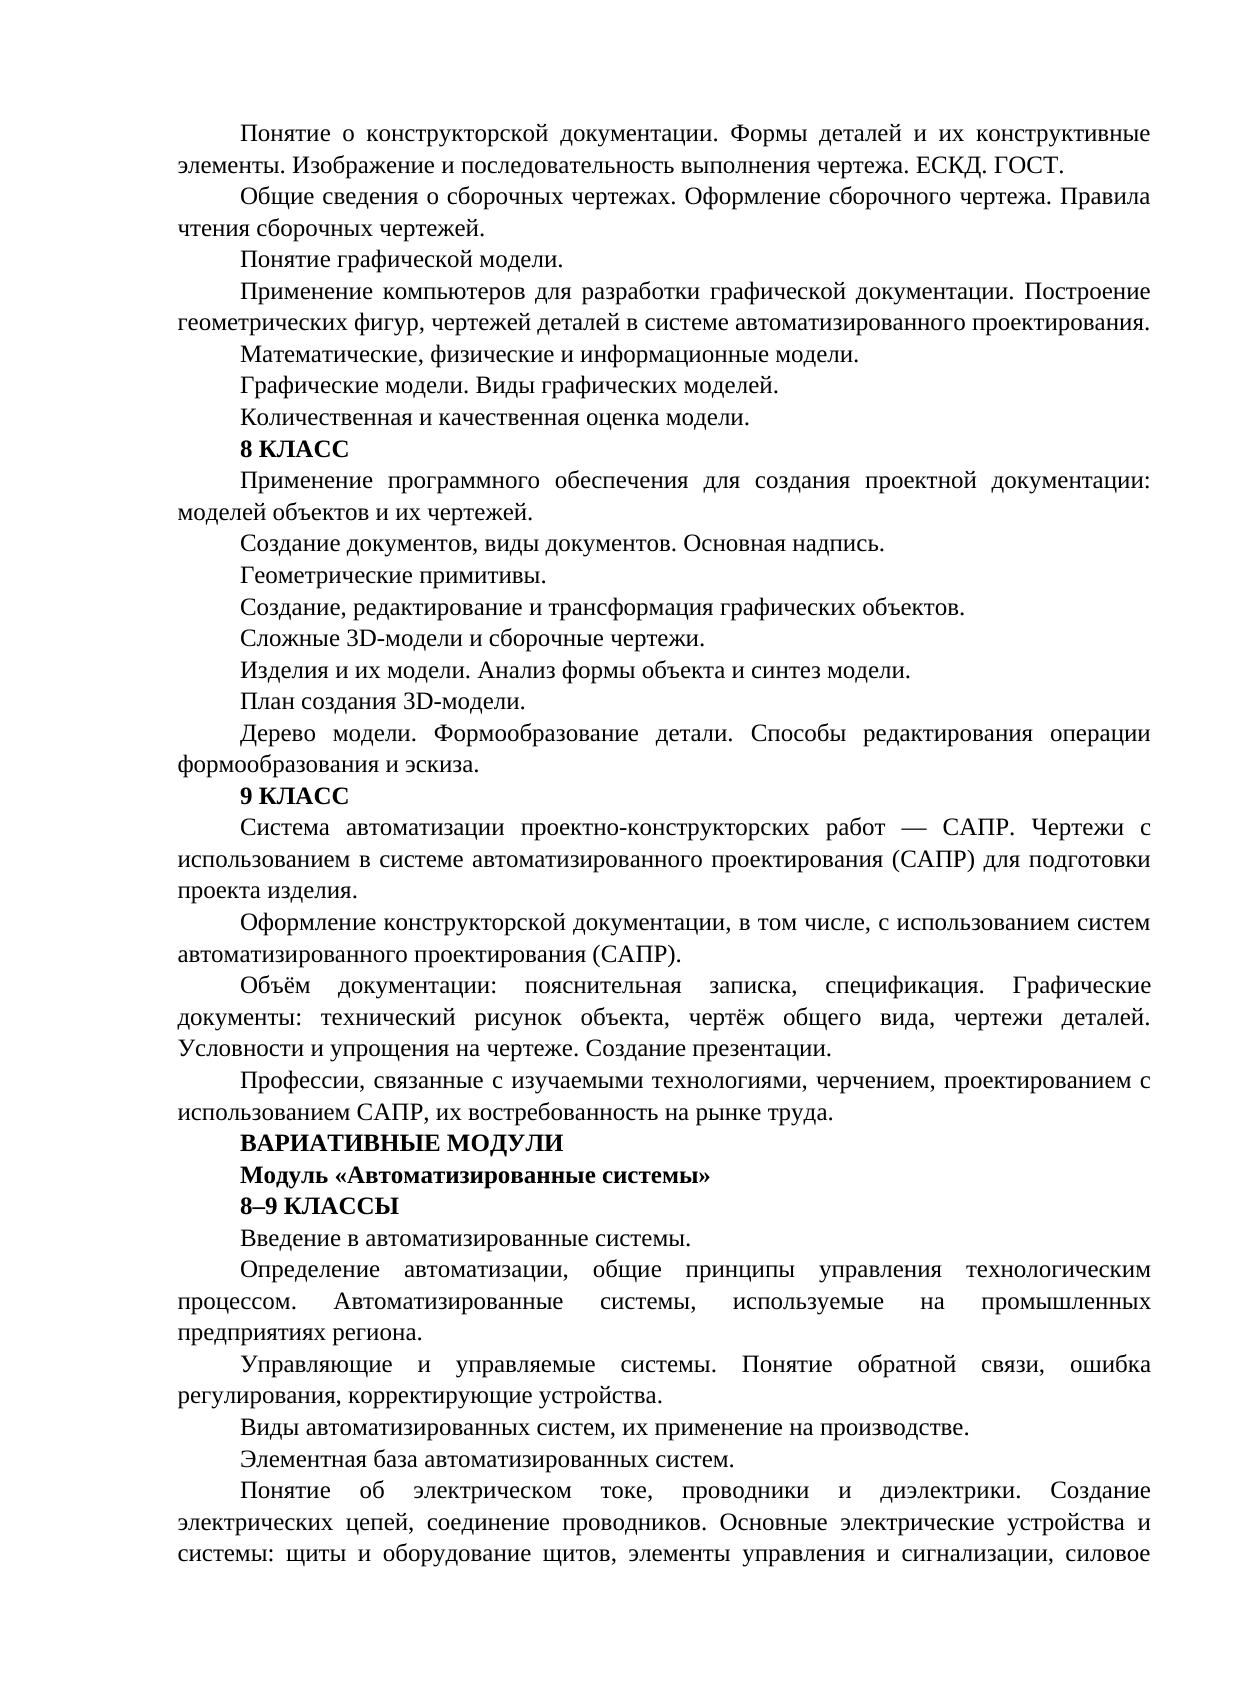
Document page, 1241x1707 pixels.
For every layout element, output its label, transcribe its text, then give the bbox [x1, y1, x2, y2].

text 8–9 КЛАССЫ [177, 1191, 1152, 1220]
text Общие сведения о сборочных чертежах. Оформление сборочного чертежа. Правила чтения сборочных чертежей. [177, 181, 1152, 242]
text Виды автоматизированных систем, их применение на производстве. [177, 1412, 1152, 1441]
text Количественная и качественная оценка модели. [177, 402, 1152, 431]
text План создания 3D-модели. [177, 686, 1152, 715]
text Геометрические примитивы. [177, 560, 1152, 589]
text Управляющие и управляемые системы. Понятие обратной связи, ошибка регулирования, корректирующие устройства. [177, 1349, 1152, 1409]
text Создание, редактирование и трансформация графических объектов. [177, 592, 1152, 620]
text 8 КЛАСС [177, 434, 1152, 462]
text Объём документации: пояснительная записка, спецификация. Графические документы: технический рисунок объекта, чертёж общего вида, чертежи деталей. Условности и упрощения на чертеже. Создание презентации. [177, 970, 1152, 1062]
text Профессии, связанные с изучаемыми технологиями, черчением, проектированием с использованием САПР, их востребованность на рынке труда. [177, 1065, 1152, 1125]
text Сложные 3D-модели и сборочные чертежи. [177, 623, 1152, 652]
text Понятие о конструкторской документации. Формы деталей и их конструктивные элементы. Изображение и последовательность выполнения чертежа. ЕСКД. ГОСТ. [177, 118, 1152, 178]
text Понятие графической модели. [177, 244, 1152, 273]
text Элементная база автоматизированных систем. [177, 1444, 1152, 1472]
text Создание документов, виды документов. Основная надпись. [177, 528, 1152, 557]
text Графические модели. Виды графических моделей. [177, 371, 1152, 399]
text Применение программного обеспечения для создания проектной документации: моделей объектов и их чертежей. [177, 465, 1152, 526]
text Дерево модели. Формообразование детали. Способы редактирования операции формообразования и эскиза. [177, 718, 1152, 778]
text Изделия и их модели. Анализ формы объекта и синтез модели. [177, 655, 1152, 683]
text Введение в автоматизированные системы. [177, 1223, 1152, 1252]
text 9 КЛАСС [177, 781, 1152, 810]
text Модуль «Автоматизированные системы» [177, 1160, 1152, 1188]
text Применение компьютеров для разработки графической документации. Построение геометрических фигур, чертежей деталей в системе автоматизированного проектирования. [177, 276, 1152, 336]
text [177, 1475, 1152, 1567]
text Математические, физические и информационные модели. [177, 339, 1152, 368]
text Определение автоматизации, общие принципы управления технологическим процессом. Автоматизированные системы, используемые на промышленных предприятиях региона. [177, 1254, 1152, 1346]
text Оформление конструкторской документации, в том числе, с использованием систем автоматизированного проектирования (САПР). [177, 907, 1152, 967]
text Система автоматизации проектно-конструкторских работ — САПР. Чертежи с использованием в системе автоматизированного проектирования (САПР) для подготовки проекта изделия. [177, 812, 1152, 904]
text ВАРИАТИВНЫЕ МОДУЛИ [177, 1128, 1152, 1157]
